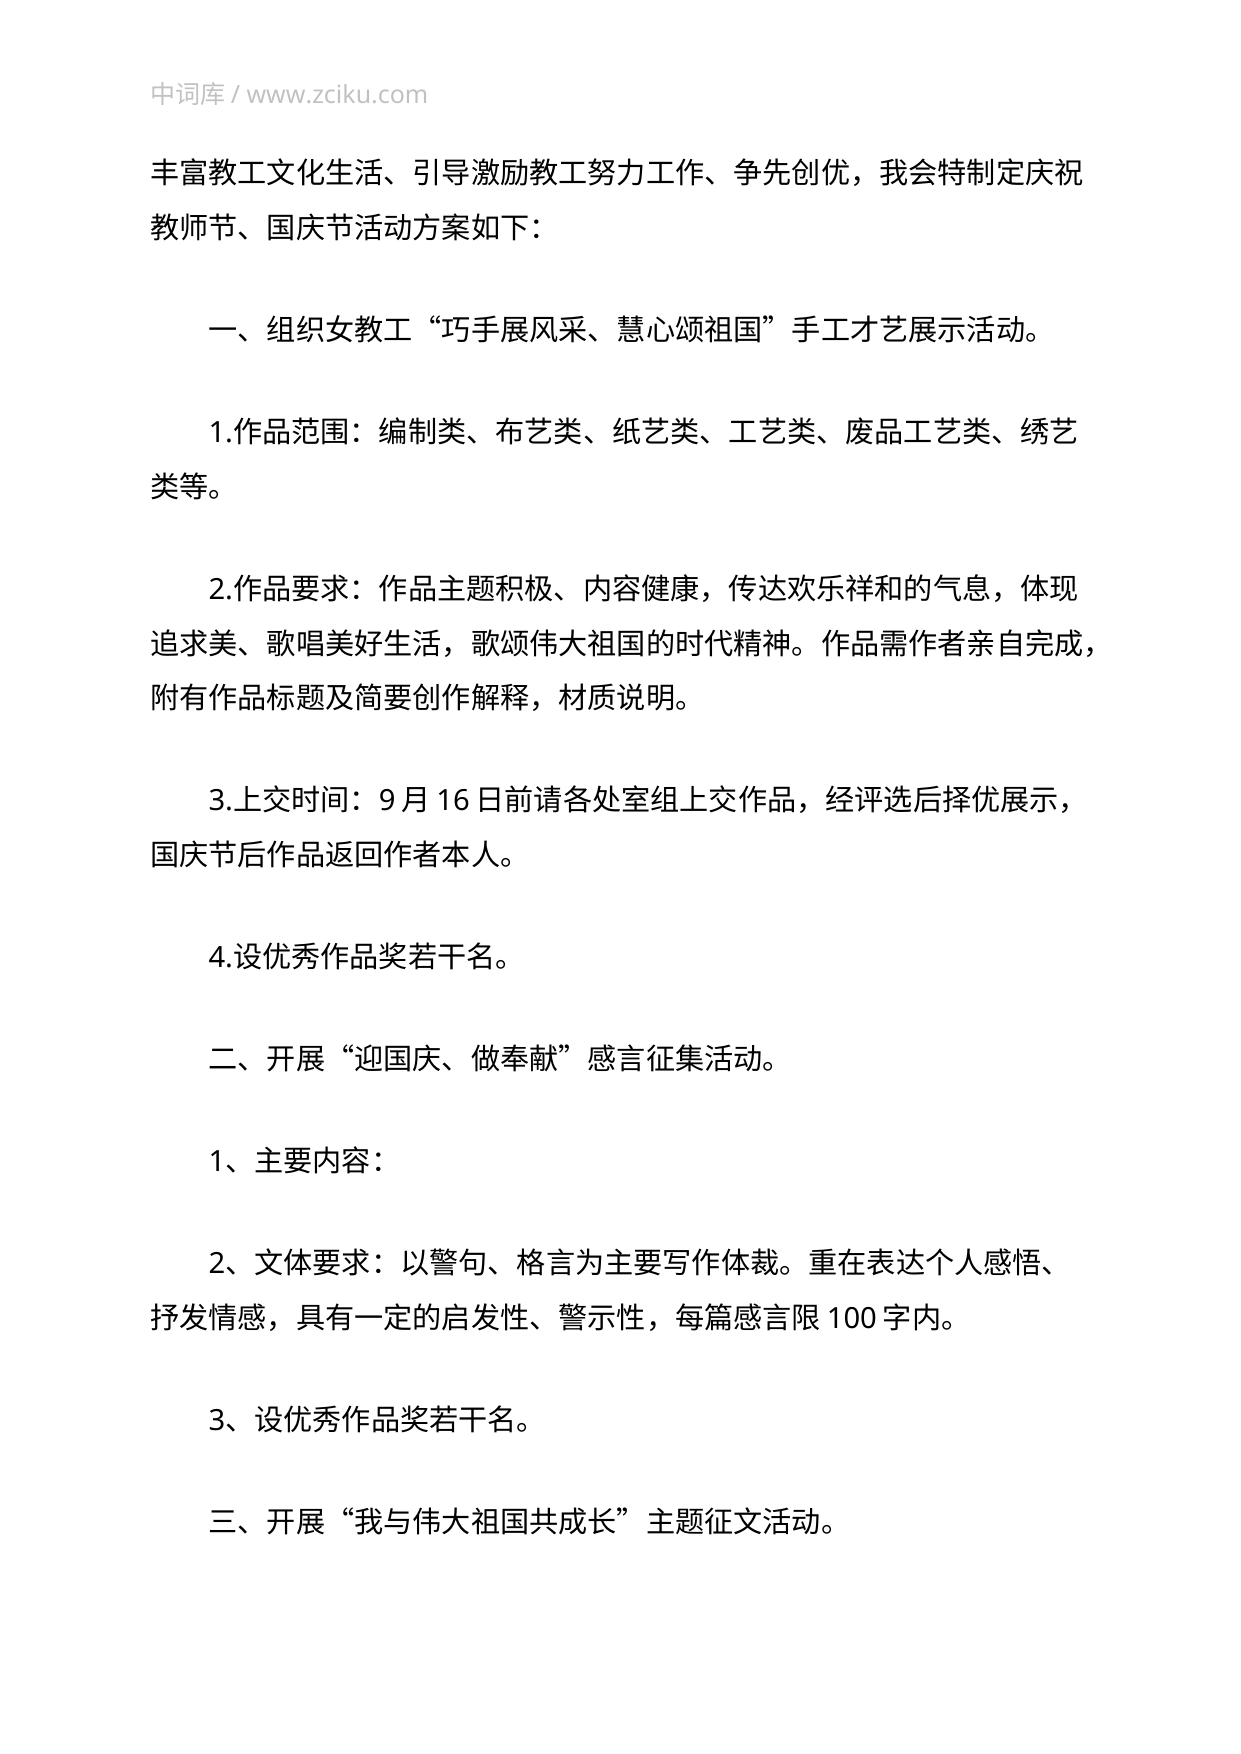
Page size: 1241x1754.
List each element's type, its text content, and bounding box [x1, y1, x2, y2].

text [150, 150, 1090, 247]
text 3.上交时间：9月16日前请各处室组上交作品，经评选后择优展示，国庆节后作品返回作者本人。 [150, 777, 1090, 874]
text 三、开展“我与伟大祖国共成长”主题征文活动。 [150, 1498, 1090, 1541]
text 2、文体要求：以警句、格言为主要写作体裁。重在表达个人感悟、抒发情感，具有一定的启发性、警示性，每篇感言限100字内。 [150, 1239, 1090, 1337]
text 2.作品要求：作品主题积极、内容健康，传达欢乐祥和的气息，体现追求美、歌唱美好生活，歌颂伟大祖国的时代精神。作品需作者亲自完成，附有作品标题及简要创作解释，材质说明。 [150, 565, 1090, 717]
text 3、设优秀作品奖若干名。 [150, 1396, 1090, 1439]
text 4.设优秀作品奖若干名。 [150, 934, 1090, 976]
text 1.作品范围：编制类、布艺类、纸艺类、工艺类、废品工艺类、绣艺类等。 [150, 408, 1090, 506]
text 二、开展“迎国庆、做奉献”感言征集活动。 [150, 1036, 1090, 1078]
text 1、主要内容： [150, 1137, 1090, 1180]
text 一、组织女教工“巧手展风采、慧心颂祖国”手工才艺展示活动。 [150, 307, 1090, 349]
